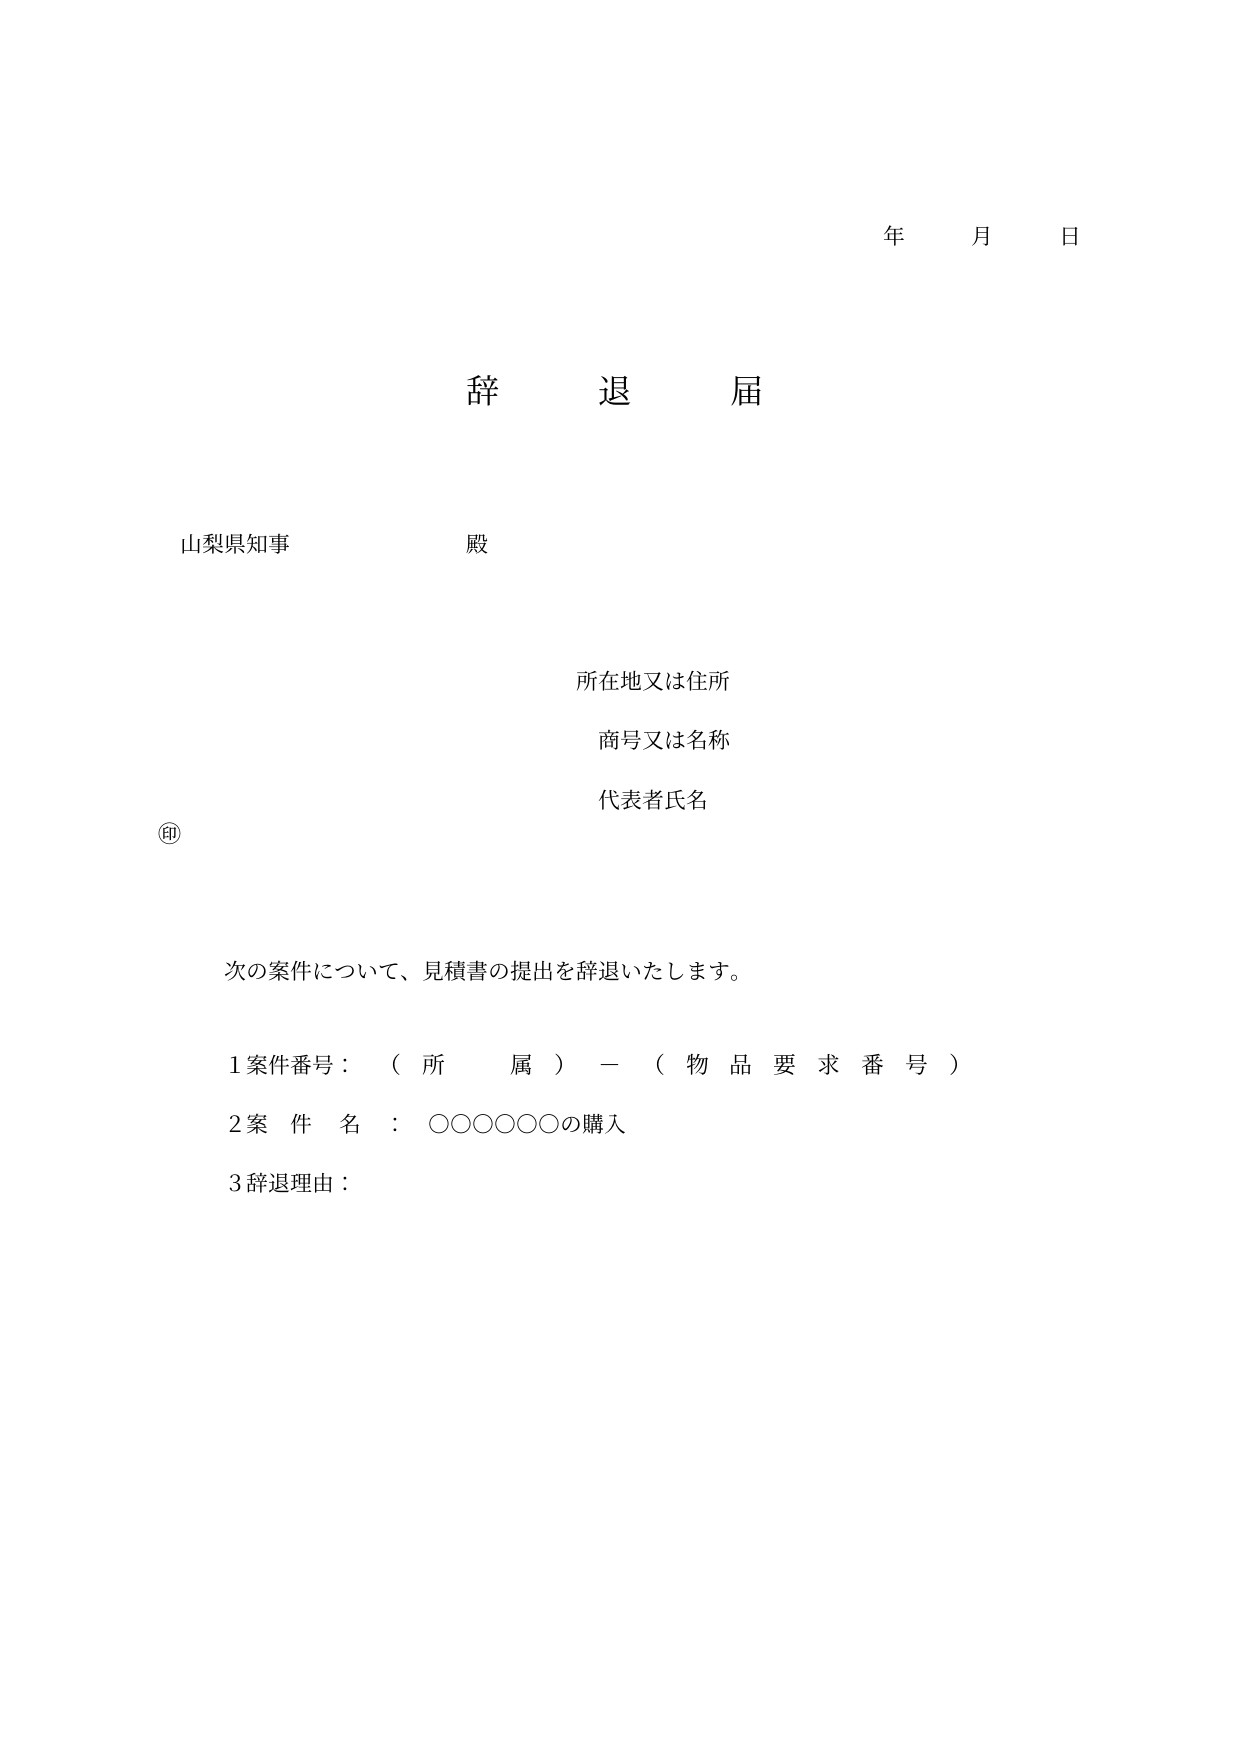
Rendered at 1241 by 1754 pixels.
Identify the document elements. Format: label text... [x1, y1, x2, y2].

text ３辞退理由： [158, 1165, 1082, 1199]
text 所在地又は住所 [158, 663, 1082, 697]
text 山梨県知事 殿 [158, 526, 1082, 560]
text 代表者氏名 ㊞ [158, 782, 1082, 850]
text ２案件名： ○○○○○○の購入 [158, 1106, 1082, 1140]
text 商号又は名称 [158, 722, 1082, 757]
text 辞 退 届 [158, 355, 1082, 423]
text １案件番号： （所 属）－（物品要求番号） [158, 1047, 1082, 1081]
text 次の案件について、見積書の提出を辞退いたします。 [158, 953, 1082, 987]
text 年 月 日 [158, 218, 1082, 252]
